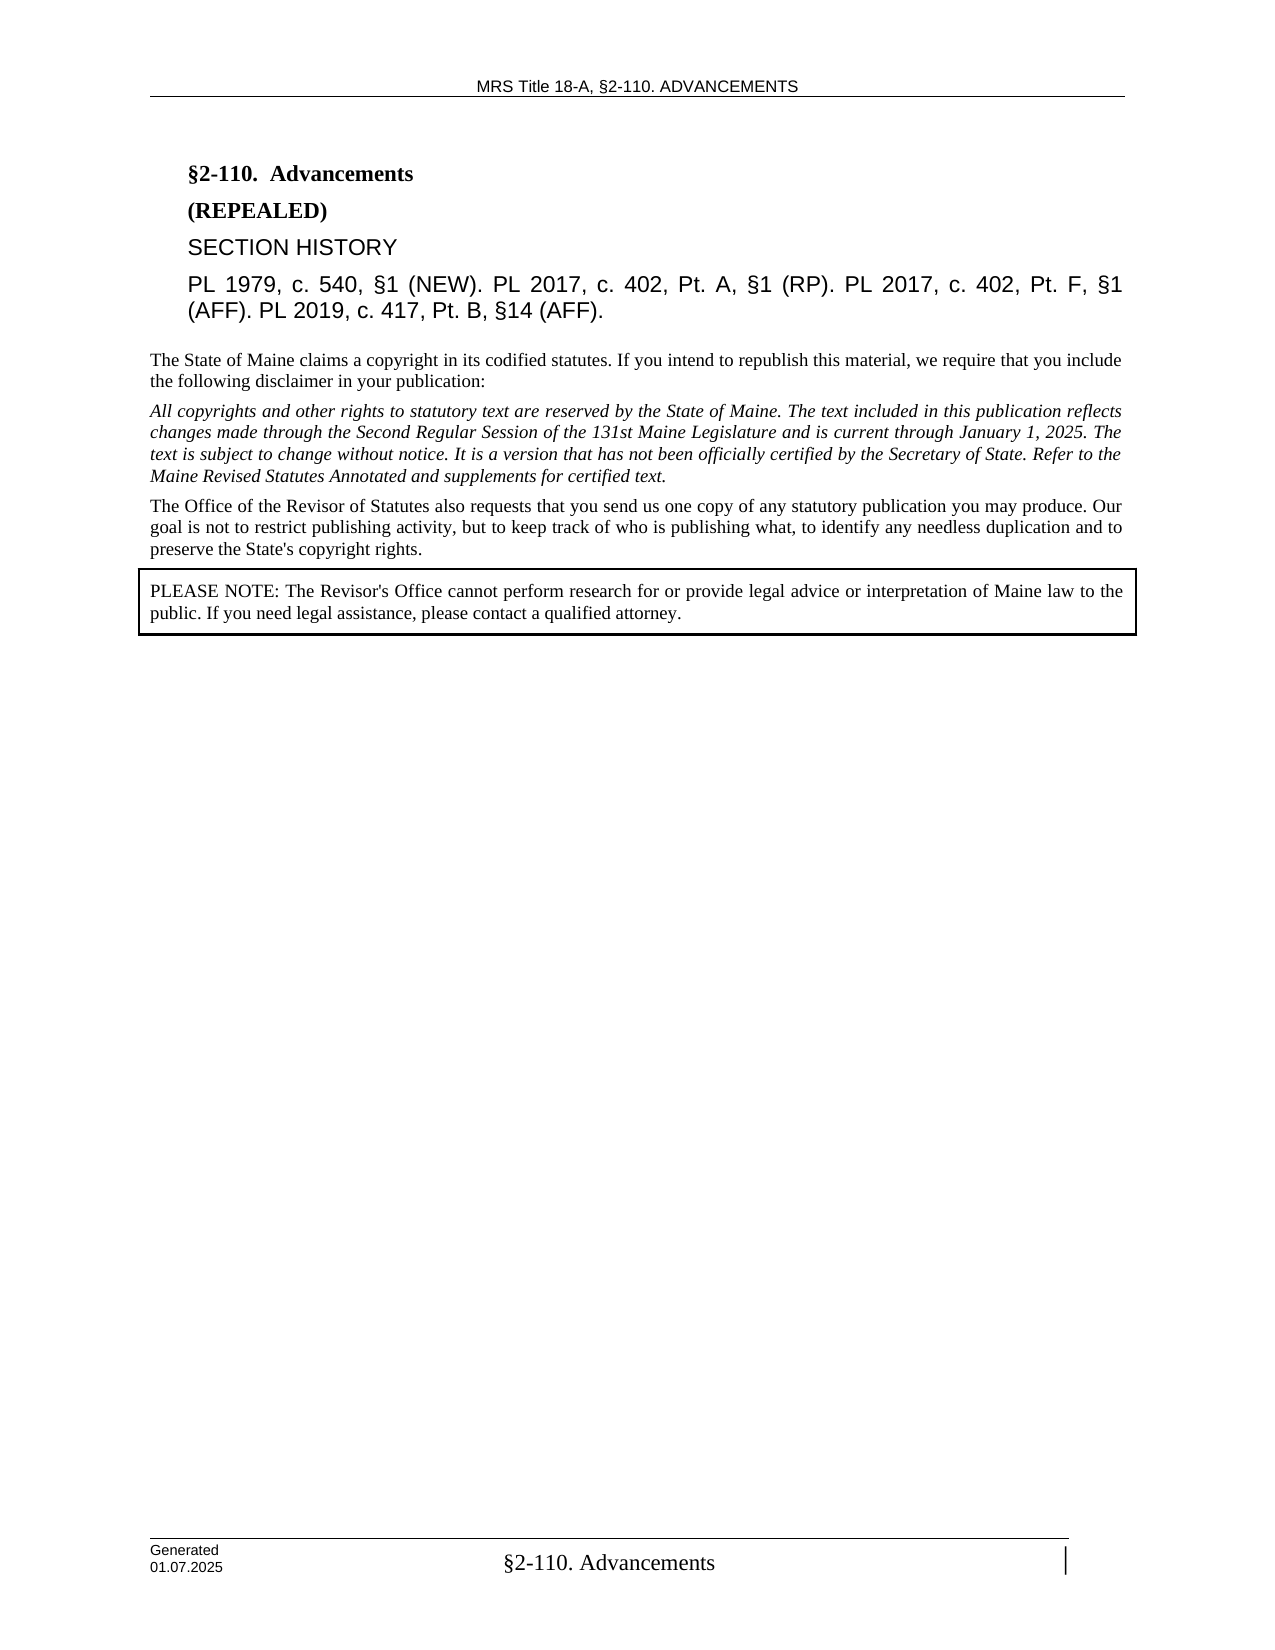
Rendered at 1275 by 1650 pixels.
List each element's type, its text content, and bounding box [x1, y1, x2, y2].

text The State of Maine claims a copyright in its codified statutes. If you intend to republish this material, we require that you include the following disclaimer in your publication: [150, 348, 1125, 392]
text (REPEALED) [187, 197, 1125, 223]
text The Office of the Revisor of Statutes also requests that you send us one copy of any statutory publication you may produce. Our goal is not to restrict publishing activity, but to keep track of who is publishing what, to identify any needless duplication and to preserve the State's copyright rights. [150, 494, 1125, 559]
text PL 1979, c. 540, §1 (NEW). PL 2017, c. 402, Pt. A, §1 (RP). PL 2017, c. 402, Pt. F, §1 (AFF). PL 2019, c. 417, Pt. B, §14 (AFF). [187, 271, 1125, 323]
text PLEASE NOTE: The Revisor's Office cannot perform research for or provide legal advice or interpretation of Maine law to the public. If you need legal assistance, please contact a qualified attorney. [140, 570, 1135, 633]
text All copyrights and other rights to statutory text are reserved by the State of Maine. The text included in this publication reflects changes made through the Second Regular Session of the 131st Maine Legislature and is current through January 1, 2025 . The text is subject to change without notice. It is a version that has not been officially certified by the Secretary of State. Refer to the Maine Revised Statutes Annotated and supplements for certified text. [150, 400, 1125, 486]
text SECTION HISTORY [187, 234, 1125, 260]
text §2-110. Advancements [187, 160, 1125, 187]
